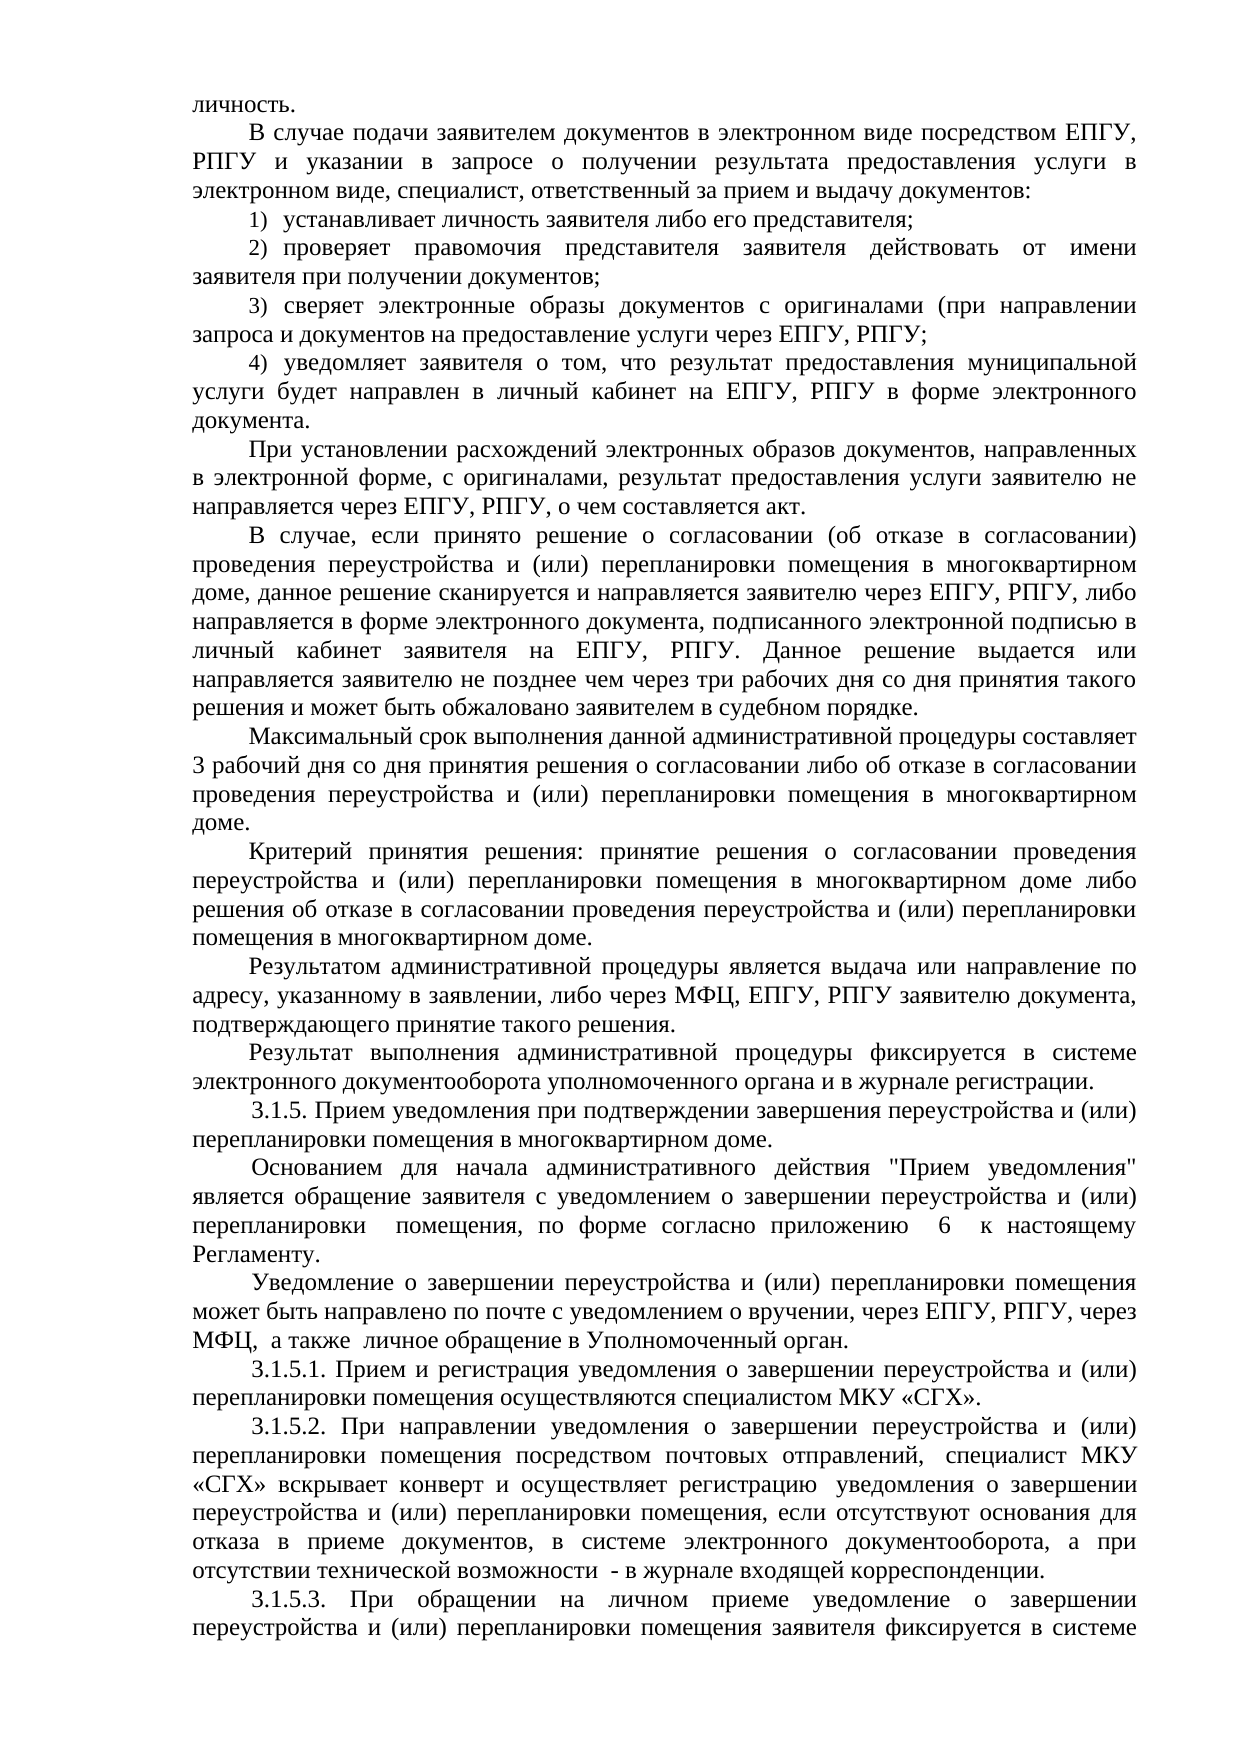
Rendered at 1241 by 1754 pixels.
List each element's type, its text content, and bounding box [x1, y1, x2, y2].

text Критерий принятия решения: принятие решения о согласовании проведения переустройства и (или) перепланировки помещения в многоквартирном доме либо решения об отказе в согласовании проведения переустройства и (или) перепланировки помещения в многоквартирном доме. [192, 836, 1138, 951]
list уведомляет заявителя о том, что результат предоставления муниципальной услуги будет направлен в личный кабинет на ЕПГУ, РПГУ в форме электронного документа. [192, 347, 1138, 434]
list устанавливает личность заявителя либо его представителя; [192, 204, 1138, 232]
text Результат выполнения административной процедуры фиксируется в системе электронного документооборота уполномоченного органа и в журнале регистрации. [192, 1037, 1138, 1095]
list проверяет правомочия представителя заявителя действовать от имени заявителя при получении документов; [192, 232, 1138, 290]
text Результатом административной процедуры является выдача или направление по адресу, указанному в заявлении, либо через МФЦ, ЕПГУ, РПГУ заявителю документа, подтверждающего принятие такого решения. [192, 951, 1138, 1037]
text Уведомление о завершении переустройства и (или) перепланировки помещения может быть направлено по почте с уведомлением о вручении, через ЕПГУ, РПГУ, через МФЦ, а также личное обращение в Уполномоченный орган. [192, 1267, 1138, 1354]
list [192, 89, 1138, 117]
text Основанием для начала административного действия "Прием уведомления" является обращение заявителя с уведомлением о завершении переустройства и (или) перепланировки помещения, по форме согласно приложению 6 к настоящему Регламенту. [192, 1152, 1138, 1267]
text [192, 1584, 1138, 1641]
list сверяет электронные образы документов с оригиналами (при направлении запроса и документов на предоставление услуги через ЕПГУ, РПГУ; [192, 290, 1138, 347]
text При установлении расхождений электронных образов документов, направленных в электронной форме, с оригиналами, результат предоставления услуги заявителю не направляется через ЕПГУ, РПГУ, о чем составляется акт. [192, 434, 1138, 520]
text В случае подачи заявителем документов в электронном виде посредством ЕПГУ, РПГУ и указании в запросе о получении результата предоставления услуги в электронном виде, специалист, ответственный за прием и выдачу документов: [192, 117, 1138, 204]
text 3.1.5.2. При направлении уведомления о завершении переустройства и (или) перепланировки помещения посредством почтовых отправлений, специалист МКУ «СГХ» вскрывает конверт и осуществляет регистрацию уведомления о завершении переустройства и (или) перепланировки помещения, если отсутствуют основания для отказа в приеме документов, в системе электронного документооборота, а при отсутствии технической возможности - в журнале входящей корреспонденции. [192, 1411, 1138, 1584]
text Максимальный срок выполнения данной административной процедуры составляет 3 рабочий дня со дня принятия решения о согласовании либо об отказе в согласовании проведения переустройства и (или) перепланировки помещения в многоквартирном доме. [192, 721, 1138, 836]
text В случае, если принято решение о согласовании (об отказе в согласовании) проведения переустройства и (или) перепланировки помещения в многоквартирном доме, данное решение сканируется и направляется заявителю через ЕПГУ, РПГУ, либо направляется в форме электронного документа, подписанного электронной подписью в личный кабинет заявителя на ЕПГУ, РПГУ. Данное решение выдается или направляется заявителю не позднее чем через три рабочих дня со дня принятия такого решения и может быть обжаловано заявителем в судебном порядке. [192, 520, 1138, 721]
text 3.1.5.1. Прием и регистрация уведомления о завершении переустройства и (или) перепланировки помещения осуществляются специалистом МКУ «СГХ». [192, 1354, 1138, 1411]
text 3.1.5. Прием уведомления при подтверждении завершения переустройства и (или) перепланировки помещения в многоквартирном доме. [192, 1095, 1138, 1152]
